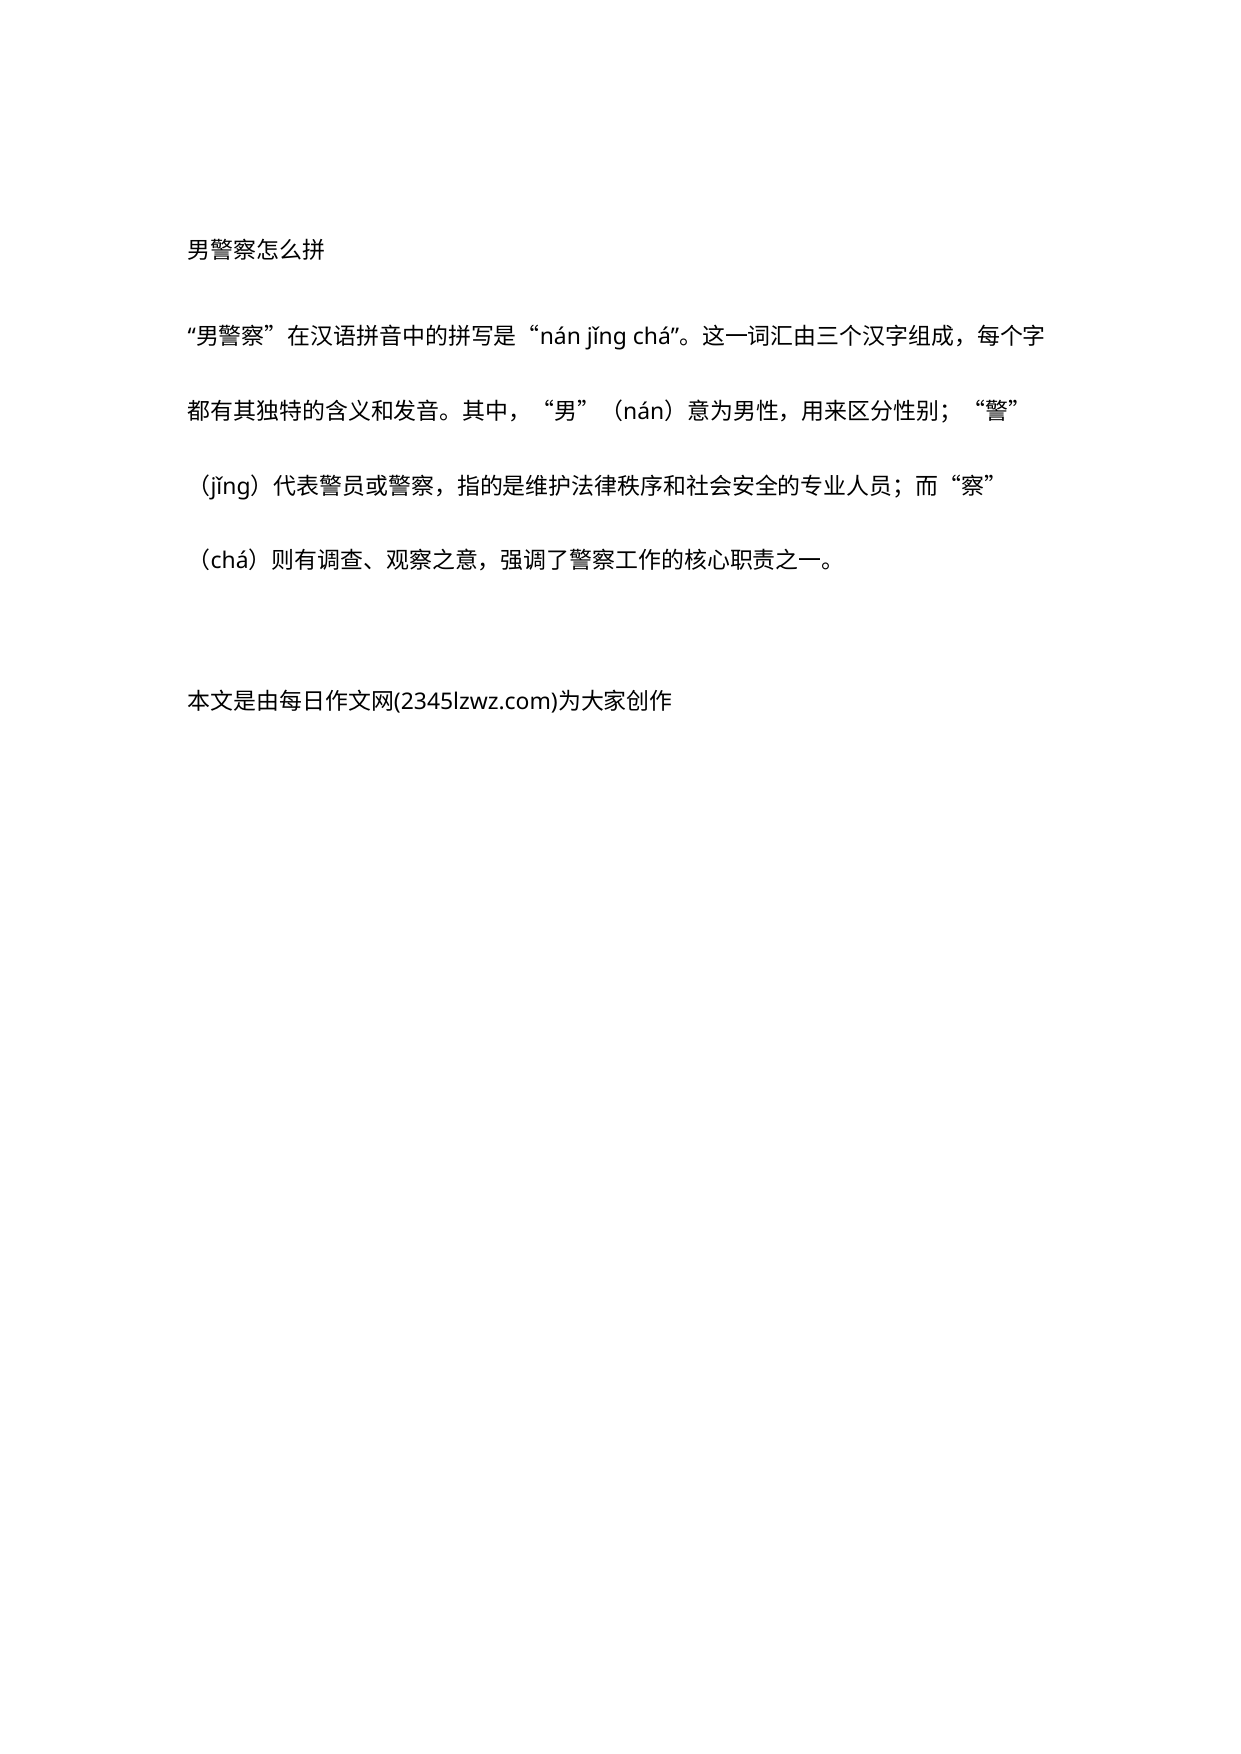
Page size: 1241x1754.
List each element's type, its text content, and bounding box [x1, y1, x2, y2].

text “男警察”在汉语拼音中的拼写是“nán jǐng chá”。这一词汇由三个汉字组成，每个字都有其独特的含义和发音。其中，“男”（nán）意为男性，用来区分性别；“警”（jǐng）代表警员或警察，指的是维护法律秩序和社会安全的专业人员；而“察”（chá）则有调查、观察之意，强调了警察工作的核心职责之一。 [187, 302, 1053, 591]
text 本文是由每日作文网(2345lzwz.com)为大家创作 [187, 667, 1053, 732]
text 男警察怎么拼 [187, 216, 1053, 281]
